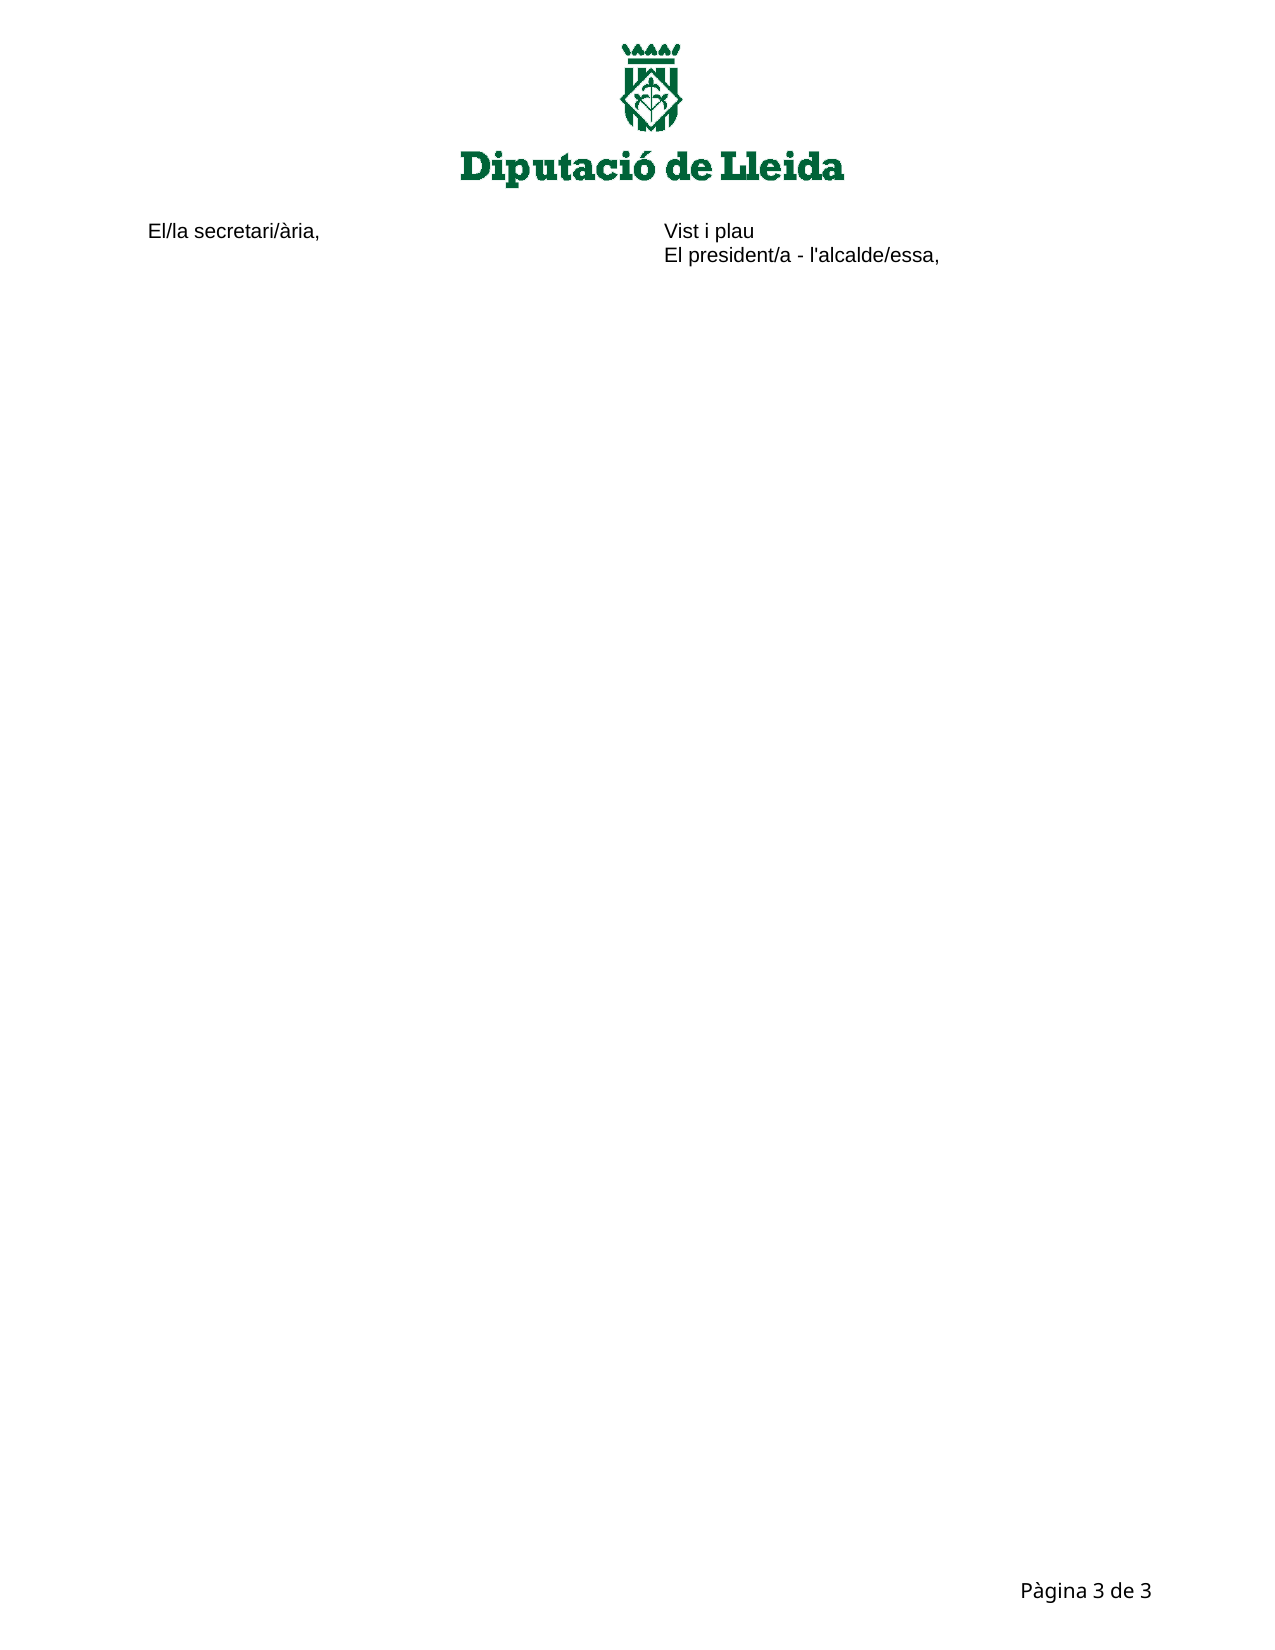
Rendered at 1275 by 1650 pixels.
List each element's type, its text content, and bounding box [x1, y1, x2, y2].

picture [442, 29, 858, 195]
text El president/a - l'alcalde/essa, [148, 242, 1152, 266]
text El/la secretari/ària, Vist i plau [148, 218, 1152, 242]
